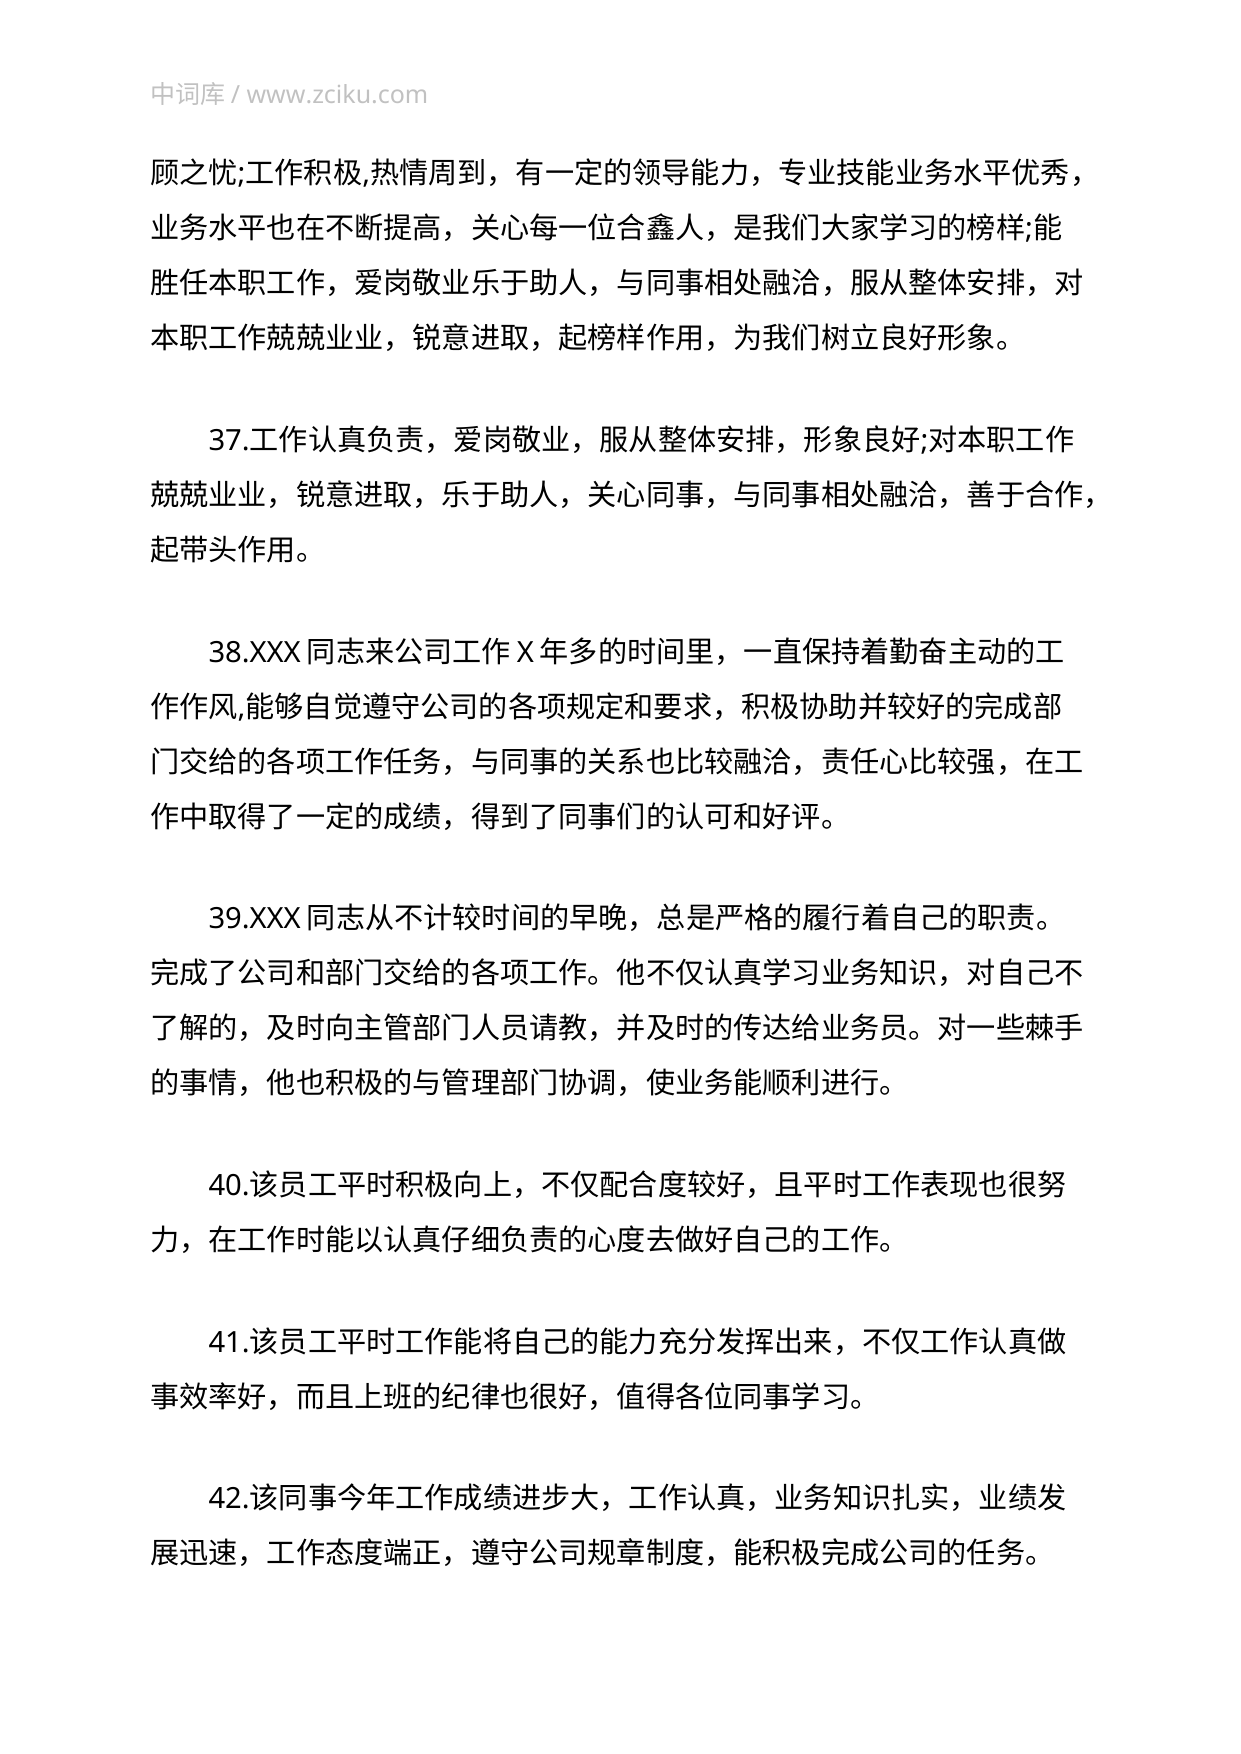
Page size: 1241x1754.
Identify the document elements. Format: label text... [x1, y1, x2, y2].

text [150, 150, 1090, 357]
text 38.XXX同志来公司工作X年多的时间里，一直保持着勤奋主动的工作作风,能够自觉遵守公司的各项规定和要求，积极协助并较好的完成部门交给的各项工作任务，与同事的关系也比较融洽，责任心比较强，在工作中取得了一定的成绩，得到了同事们的认可和好评。 [150, 628, 1090, 836]
text 40.该员工平时积极向上，不仅配合度较好，且平时工作表现也很努力，在工作时能以认真仔细负责的心度去做好自己的工作。 [150, 1162, 1090, 1259]
text 37.工作认真负责，爱岗敬业，服从整体安排，形象良好;对本职工作兢兢业业，锐意进取，乐于助人，关心同事，与同事相处融洽，善于合作，起带头作用。 [150, 417, 1090, 569]
text 42.该同事今年工作成绩进步大，工作认真，业务知识扎实，业绩发展迅速，工作态度端正，遵守公司规章制度，能积极完成公司的任务。 [150, 1475, 1090, 1572]
text 39.XXX同志从不计较时间的早晚，总是严格的履行着自己的职责。完成了公司和部门交给的各项工作。他不仅认真学习业务知识，对自己不了解的，及时向主管部门人员请教，并及时的传达给业务员。对一些棘手的事情，他也积极的与管理部门协调，使业务能顺利进行。 [150, 895, 1090, 1102]
text 41.该员工平时工作能将自己的能力充分发挥出来，不仅工作认真做事效率好，而且上班的纪律也很好，值得各位同事学习。 [150, 1318, 1090, 1416]
